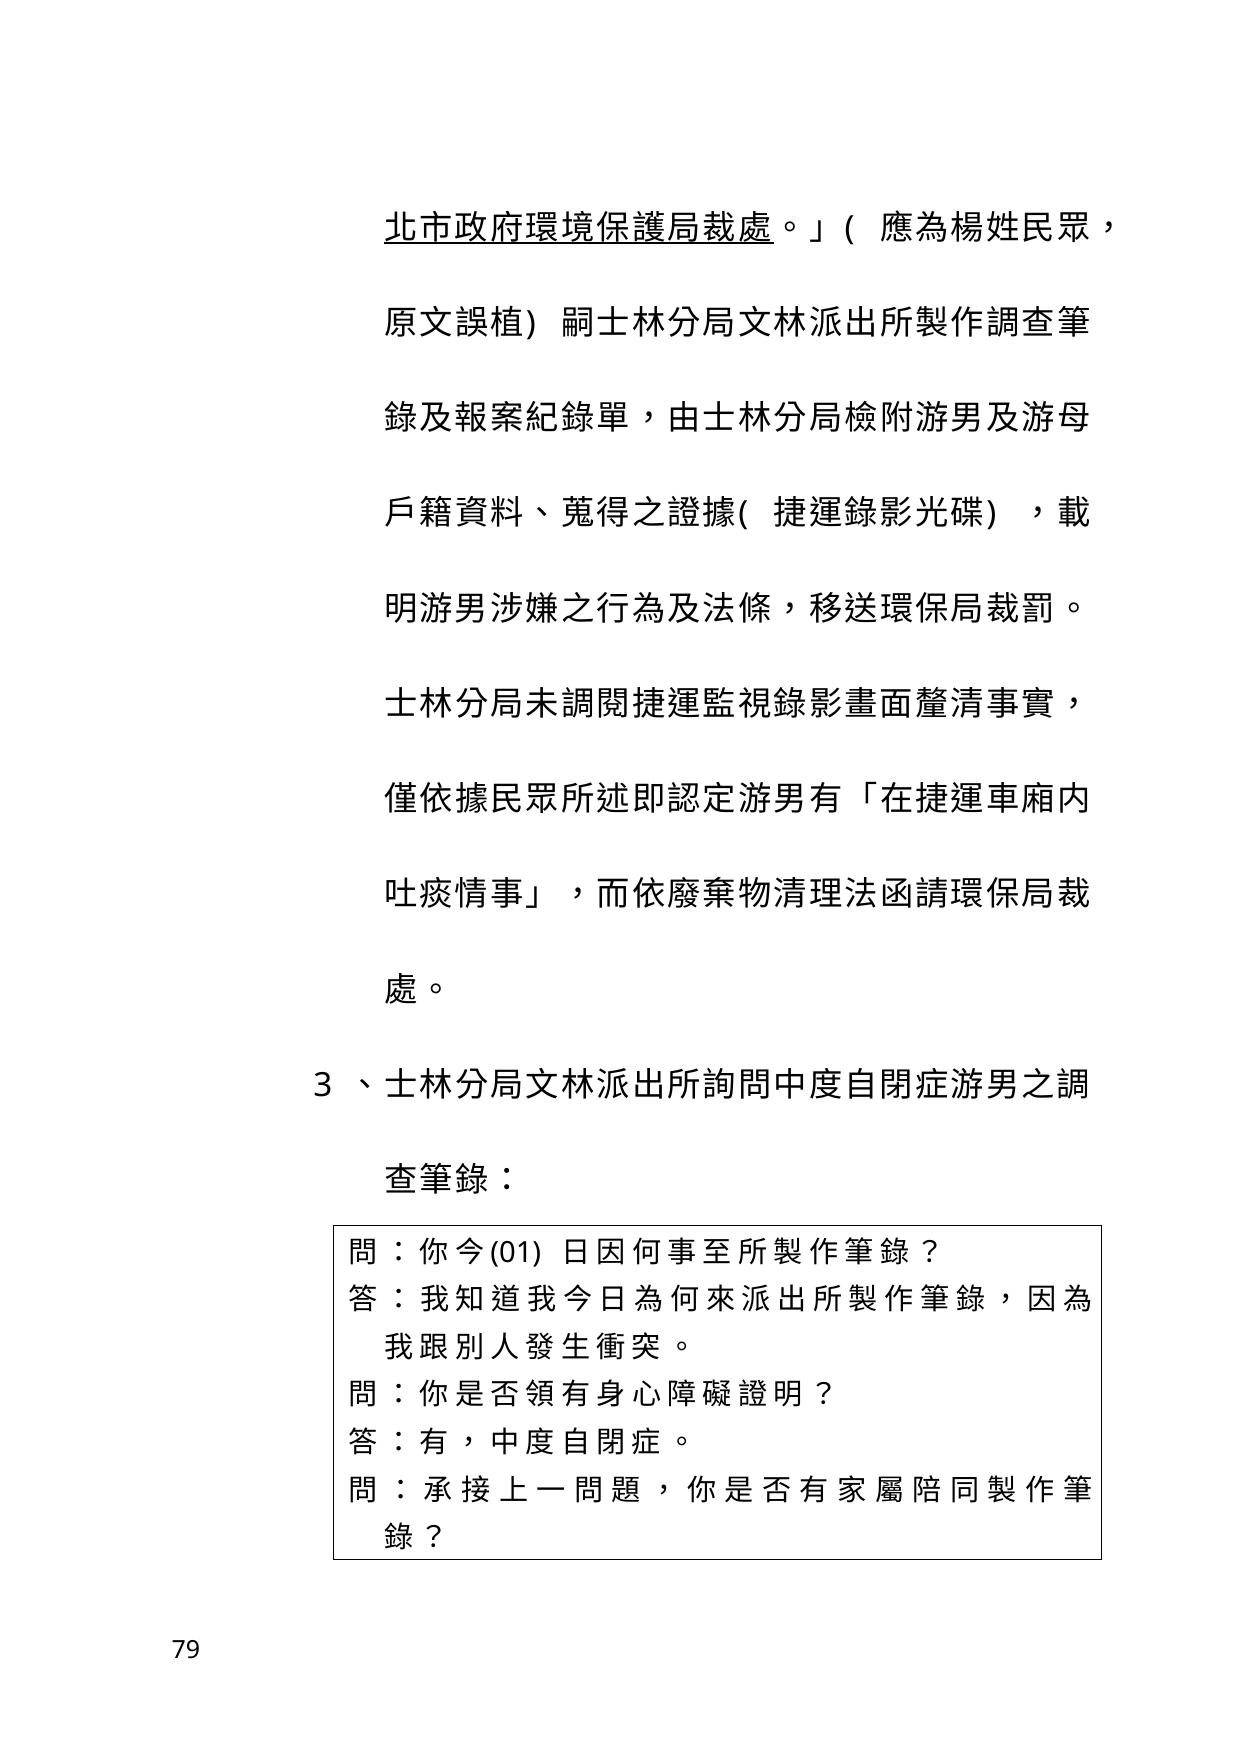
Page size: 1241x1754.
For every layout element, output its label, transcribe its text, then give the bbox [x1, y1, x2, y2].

subtitle 士林分局文林派出所詢問中度自閉症游男之調查筆錄： [296, 1034, 1092, 1224]
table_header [334, 1226, 1101, 1559]
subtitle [296, 177, 1092, 1034]
